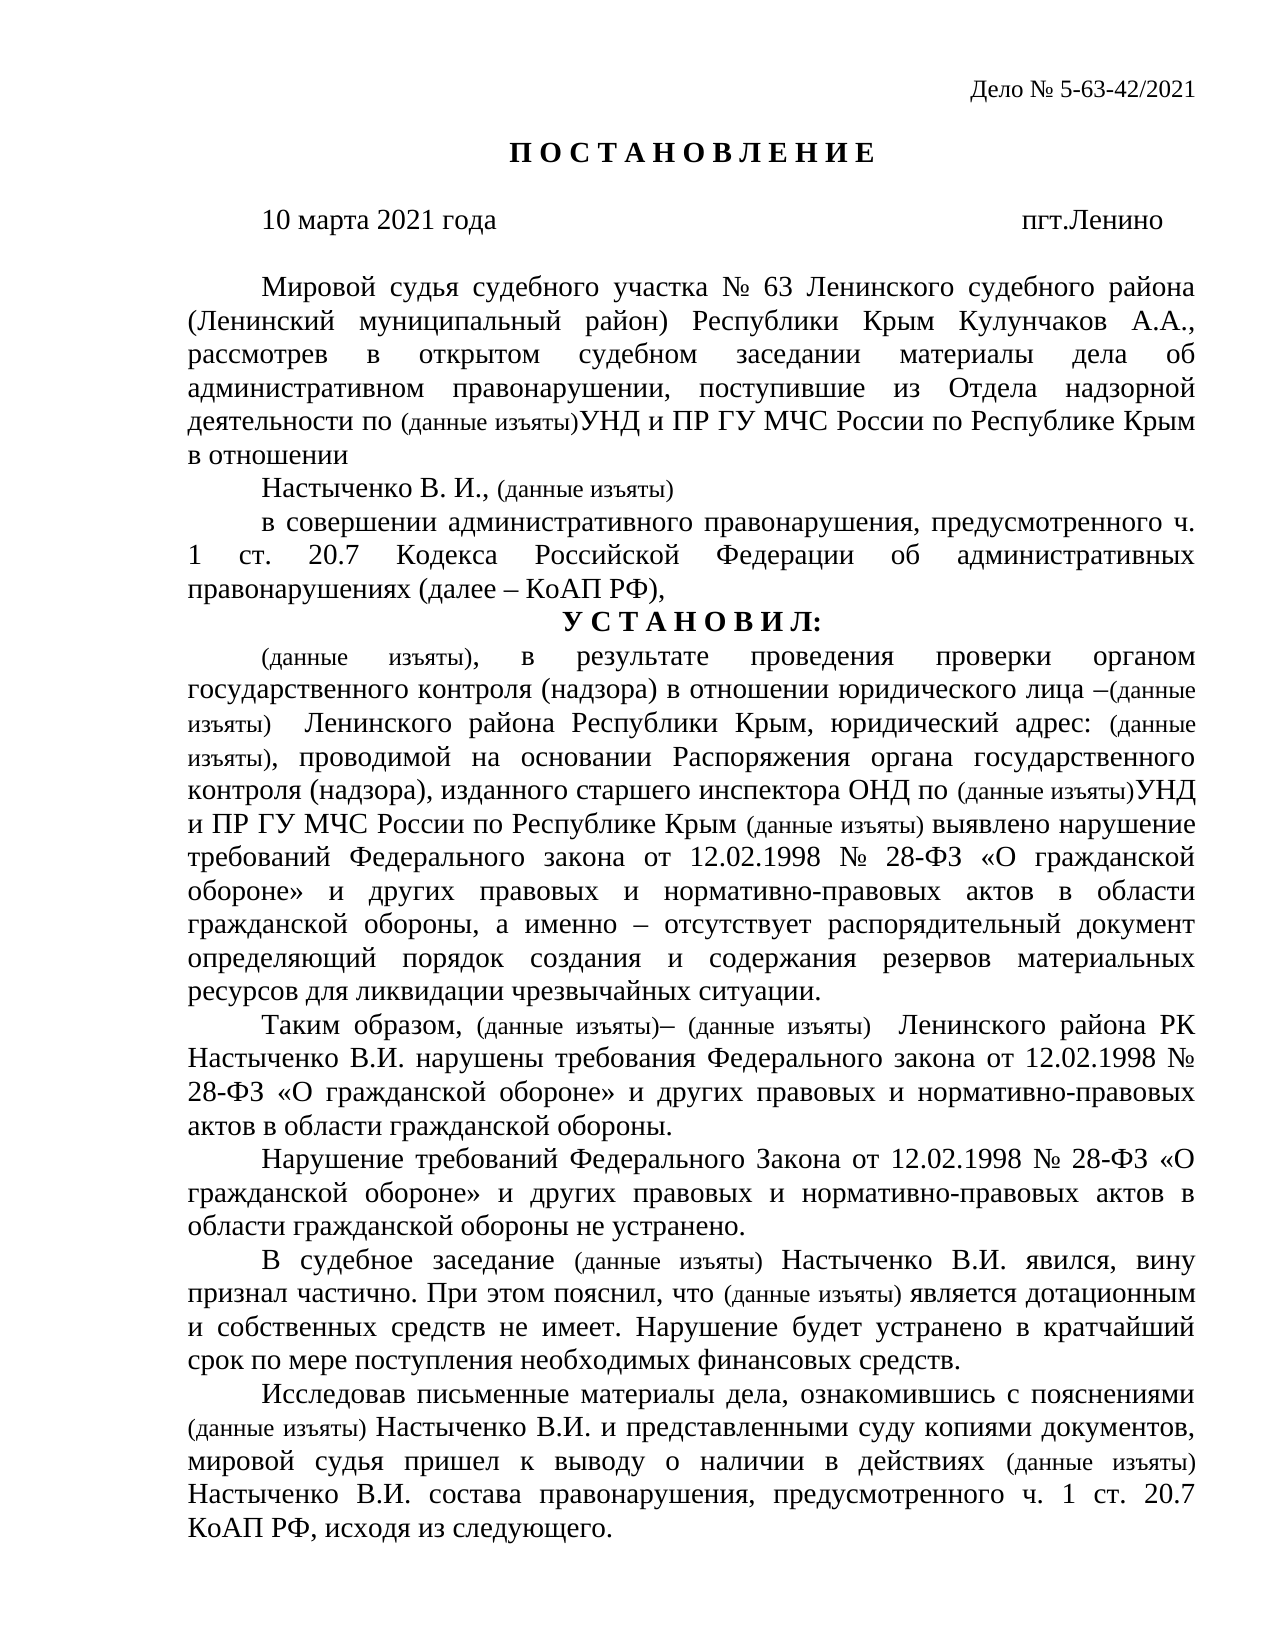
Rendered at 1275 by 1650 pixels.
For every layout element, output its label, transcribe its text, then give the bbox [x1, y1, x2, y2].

text Нарушение требований Федерального Закона от 12.02.1998 № 28-ФЗ «О гражданской обороне» и других правовых и нормативно-правовых актов в области гражданской обороны не устранено. [187, 1141, 1196, 1242]
text (данные изъяты), в результате проведения проверки органом государственного контроля (надзора) в отношении юридического лица –(данные изъяты) Ленинского района Республики Крым, юридический адрес: (данные изъяты), проводимой на основании Распоряжения органа государственного контроля (надзора), изданного старшего инспектора ОНД по (данные изъяты)УНД и ПР ГУ МЧС России по Республике Крым (данные изъяты) выявлено нарушение требований Федерального закона от 12.02.1998 № 28-ФЗ «О гражданской обороне» и других правовых и нормативно-правовых актов в области гражданской обороны, а именно – отсутствует распорядительный документ определяющий порядок создания и содержания резервов материальных ресурсов для ликвидации чрезвычайных ситуации. [187, 638, 1196, 1007]
text В судебное заседание (данные изъяты) Настыченко В.И. явился, вину признал частично. При этом пояснил, что (данные изъяты) является дотационным и собственных средств не имеет. Нарушение будет устранено в кратчайший срок по мере поступления необходимых финансовых средств. [187, 1242, 1196, 1376]
text 10 марта 2021 года пгт.Ленино [187, 202, 1196, 236]
subtitle Дело № 5-63-42/2021 [187, 74, 1196, 103]
text Исследовав письменные материалы дела, ознакомившись с пояснениями (данные изъяты) Настыченко В.И. и представленными суду копиями документов, мировой судья пришел к выводу о наличии в действиях (данные изъяты) Настыченко В.И. состава правонарушения, предусмотренного ч. 1 ст. 20.7 КоАП РФ, исходя из следующего. [187, 1376, 1196, 1544]
text У С Т А Н О В И Л: [187, 604, 1196, 638]
subtitle П О С Т А Н О В Л Е Н И Е [187, 135, 1196, 168]
text Таким образом, (данные изъяты)– (данные изъяты) Ленинского района РК Настыченко В.И. нарушены требования Федерального закона от 12.02.1998 № 28-ФЗ «О гражданской обороне» и других правовых и нормативно-правовых актов в области гражданской обороны. [187, 1007, 1196, 1141]
text Мировой судья судебного участка № 63 Ленинского судебного района (Ленинский муниципальный район) Республики Крым Кулунчаков А.А., рассмотрев в открытом судебном заседании материалы дела об административном правонарушении, поступившие из Отдела надзорной деятельности по (данные изъяты)УНД и ПР ГУ МЧС России по Республике Крым в отношении [187, 269, 1196, 470]
text Настыченко В. И., (данные изъяты) [187, 470, 1196, 504]
text в совершении административного правонарушения, предусмотренного ч. 1 ст. 20.7 Кодекса Российской Федерации об административных правонарушениях (далее – КоАП РФ), [187, 504, 1196, 604]
